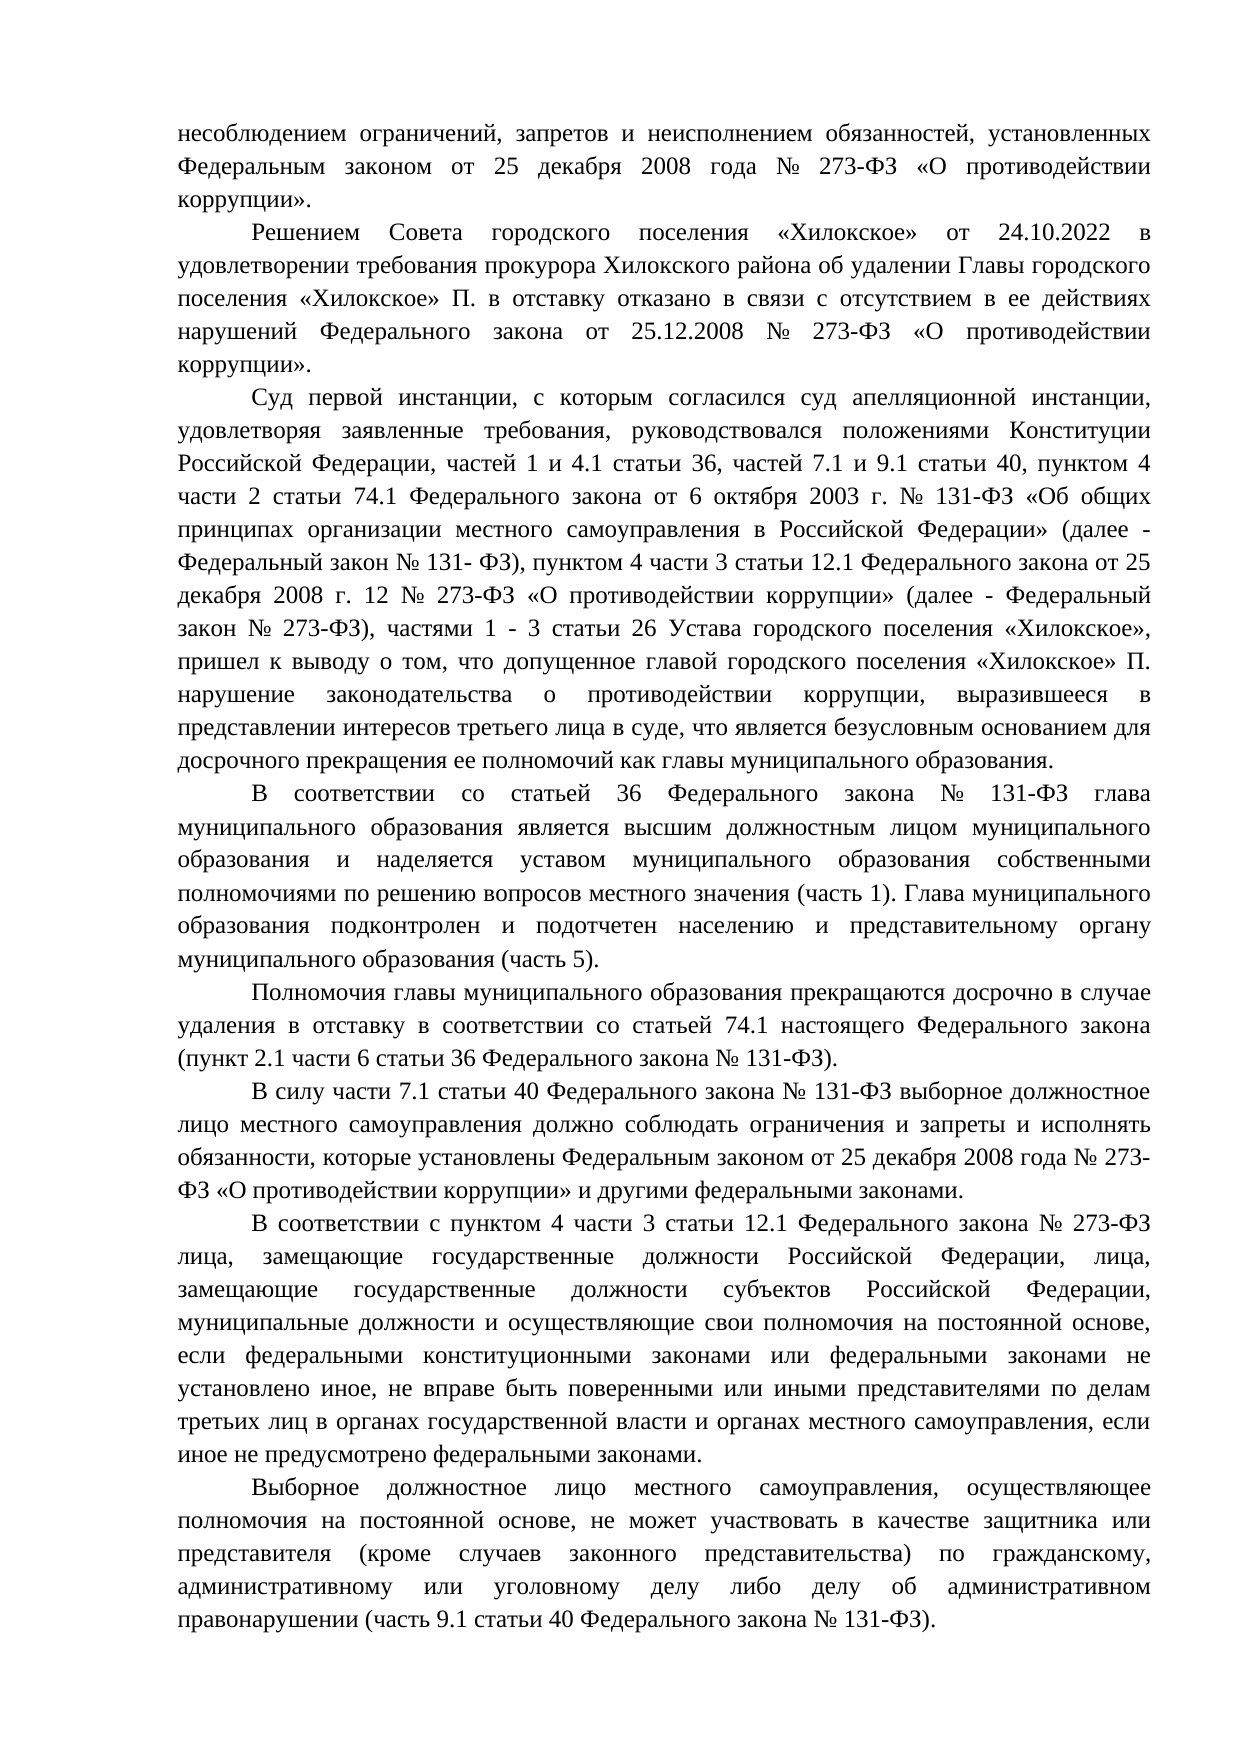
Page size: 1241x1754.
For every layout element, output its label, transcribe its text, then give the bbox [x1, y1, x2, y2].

list Выборное должностное лицо местного самоуправления, осуществляющее полномочия на постоянной основе, не может участвовать в качестве защитника или представителя (кроме случаев законного представительства) по гражданскому, административному или уголовному делу либо делу об административном правонарушении (часть 9.1 статьи 40 Федерального закона № 131-ФЗ). [177, 1472, 1152, 1633]
list Решением Совета городского поселения «Хилокское» от 24.10.2022 в удовлетворении требования прокурора Хилокского района об удалении Главы городского поселения «Хилокское» П. в отставку отказано в связи с отсутствием в ее действиях нарушений Федерального закона от 25.12.2008 № 273-ФЗ «О противодействии коррупции». [177, 217, 1152, 378]
list В соответствии с пунктом 4 части 3 статьи 12.1 Федерального закона № 273-ФЗ лица, замещающие государственные должности Российской Федерации, лица, замещающие государственные должности субъектов Российской Федерации, муниципальные должности и осуществляющие свои полномочия на постоянной основе, если федеральными конституционными законами или федеральными законами не установлено иное, не вправе быть поверенными или иными представителями по делам третьих лиц в органах государственной власти и органах местного самоуправления, если иное не предусмотрено федеральными законами. [177, 1208, 1152, 1468]
list Суд первой инстанции, с которым согласился суд апелляционной инстанции, удовлетворяя заявленные требования, руководствовался положениями Конституции Российской Федерации, частей 1 и 4.1 статьи 36, частей 7.1 и 9.1 статьи 40, пунктом 4 части 2 статьи 74.1 Федерального закона от 6 октября 2003 г. № 131-ФЗ «Об общих принципах организации местного самоуправления в Российской Федерации» (далее - Федеральный закон № 131- ФЗ), пунктом 4 части 3 статьи 12.1 Федерального закона от 25 декабря 2008 г. 12 № 273-ФЗ «О противодействии коррупции» (далее - Федеральный закон № 273-ФЗ), частями 1 - 3 статьи 26 Устава городского поселения «Хилокское», пришел к выводу о том, что допущенное главой городского поселения «Хилокское» П. нарушение законодательства о противодействии коррупции, выразившееся в представлении интересов третьего лица в суде, что является безусловным основанием для досрочного прекращения ее полномочий как главы муниципального образования. [177, 382, 1152, 774]
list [177, 118, 1152, 213]
list В соответствии со статьей 36 Федерального закона № 131-ФЗ глава муниципального образования является высшим должностным лицом муниципального образования и наделяется уставом муниципального образования собственными полномочиями по решению вопросов местного значения (часть 1). Глава муниципального образования подконтролен и подотчетен населению и представительному органу муниципального образования (часть 5). [177, 778, 1152, 972]
list Полномочия главы муниципального образования прекращаются досрочно в случае удаления в отставку в соответствии со статьей 74.1 настоящего Федерального закона (пункт 2.1 части 6 статьи 36 Федерального закона № 131-ФЗ). [177, 977, 1152, 1071]
list В силу части 7.1 статьи 40 Федерального закона № 131-ФЗ выборное должностное лицо местного самоуправления должно соблюдать ограничения и запреты и исполнять обязанности, которые установлены Федеральным законом от 25 декабря 2008 года № 273-ФЗ «О противодействии коррупции» и другими федеральными законами. [177, 1076, 1152, 1203]
